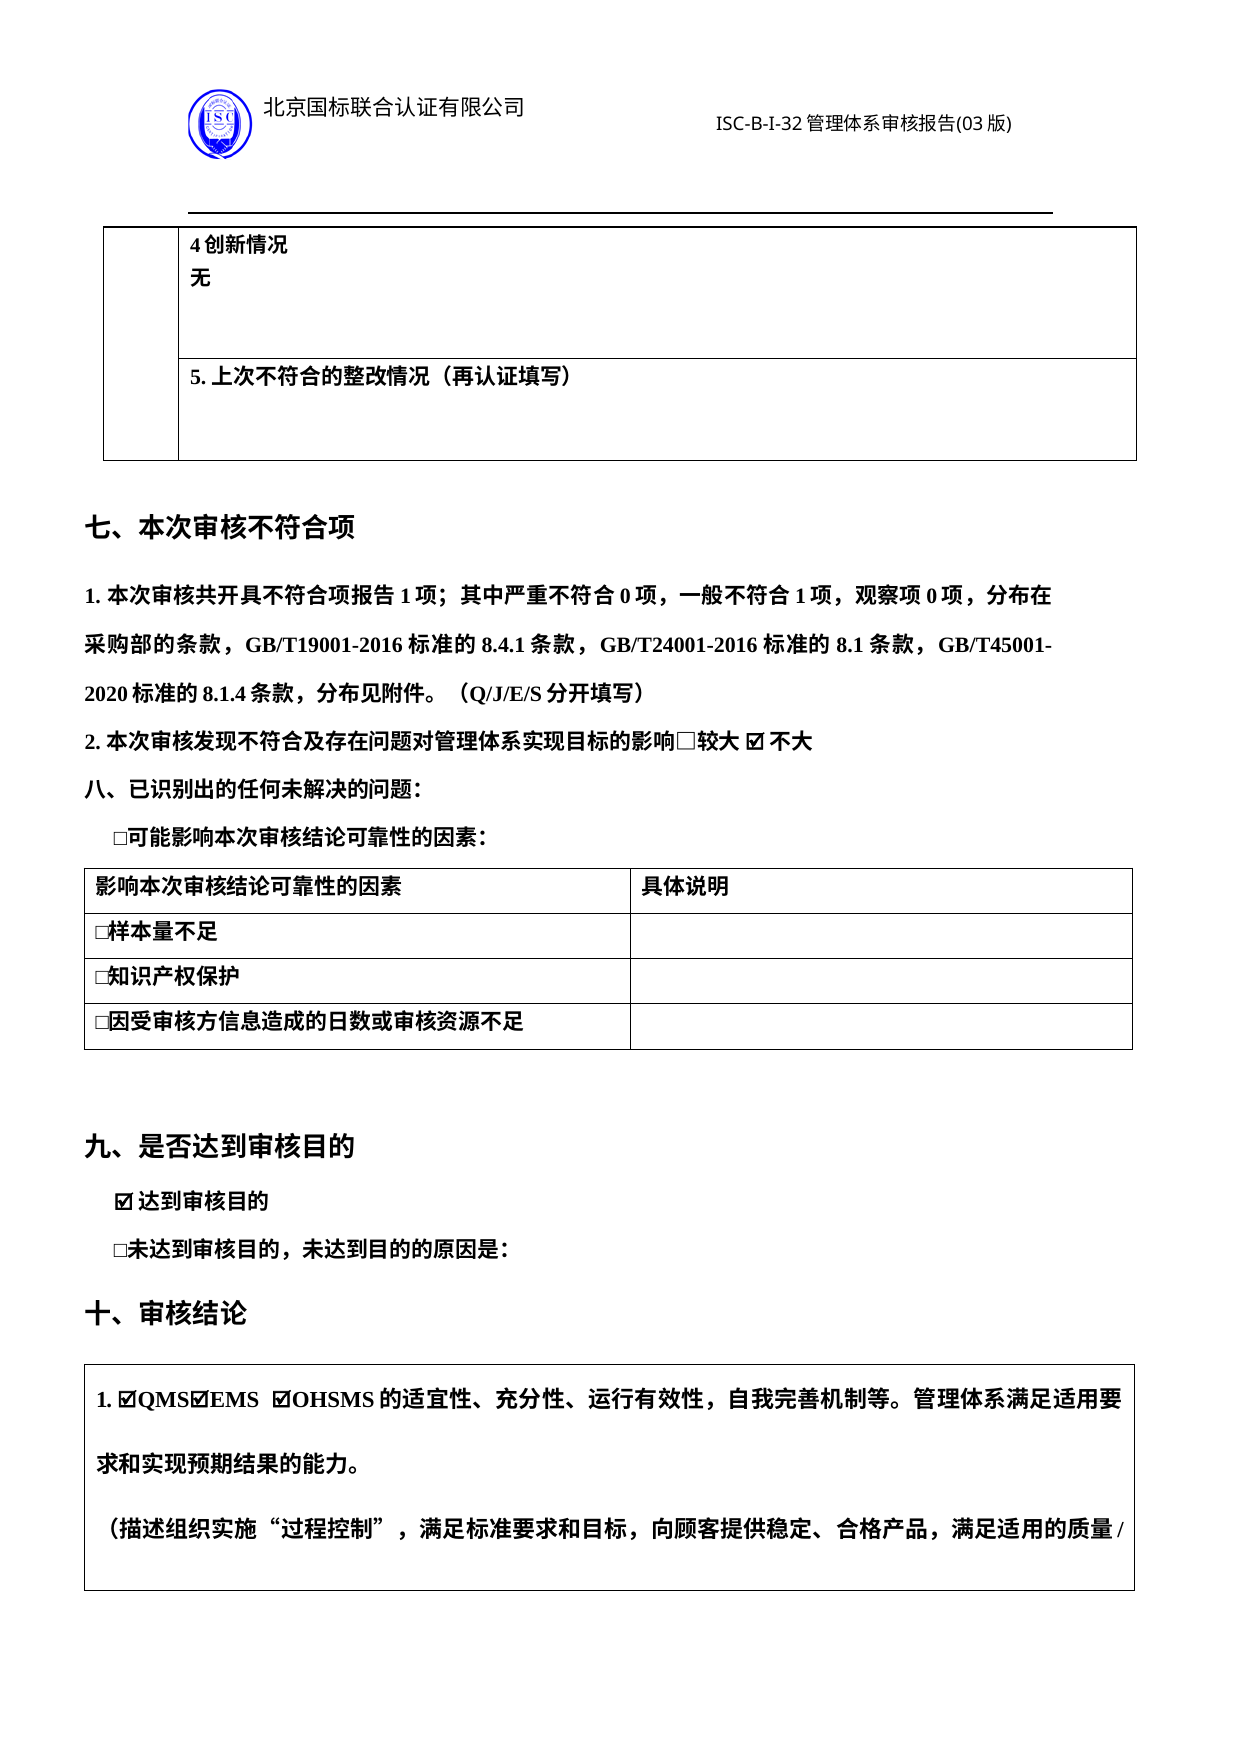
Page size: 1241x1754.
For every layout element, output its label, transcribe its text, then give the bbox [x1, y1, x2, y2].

table_header 影响本次审核结论可靠性的因素 [85, 869, 630, 913]
text 八、已识别出的任何未解决的问题： [84, 772, 1053, 804]
picture [187, 89, 253, 158]
text □未达到审核目的，未达到目的的原因是： [114, 1232, 1053, 1263]
text □可能影响本次审核结论可靠性的因素： [114, 820, 1053, 852]
table_cell [631, 1004, 1132, 1048]
text 达到审核目的 [114, 1184, 1053, 1216]
table_cell 4创新情况 无 [179, 228, 1136, 357]
table_cell 5. 上次不符合的整改情况（再认证填写） [179, 359, 1136, 459]
text 九、是否达到审核目的 [84, 1125, 1053, 1164]
table_cell [631, 914, 1132, 958]
table_cell □知识产权保护 [85, 959, 630, 1003]
table_cell □因受审核方信息造成的日数或审核资源不足 [85, 1004, 630, 1048]
text 2. 本次审核发现不符合及存在问题对管理体系实现目标的影响□较大不大 [84, 723, 1053, 756]
table_cell [631, 959, 1132, 1003]
table_header 具体说明 [631, 869, 1132, 913]
text 1. 本次审核共开具不符合项报告1项；其中严重不符合0项，一般不符合1项，观察项0项，分布在采购部的条款，GB/T19001-2016标准的8.4.1条款，GB/T24001-2016标准的8.1条款，GB/T45001-2020标准的8.1.4条款，分布见附件。（Q/J/E/S分开填写） [84, 578, 1053, 708]
table_cell □样本量不足 [85, 914, 630, 958]
text 七、本次审核不符合项 [84, 493, 1053, 558]
text 十、审核结论 [84, 1279, 1053, 1344]
